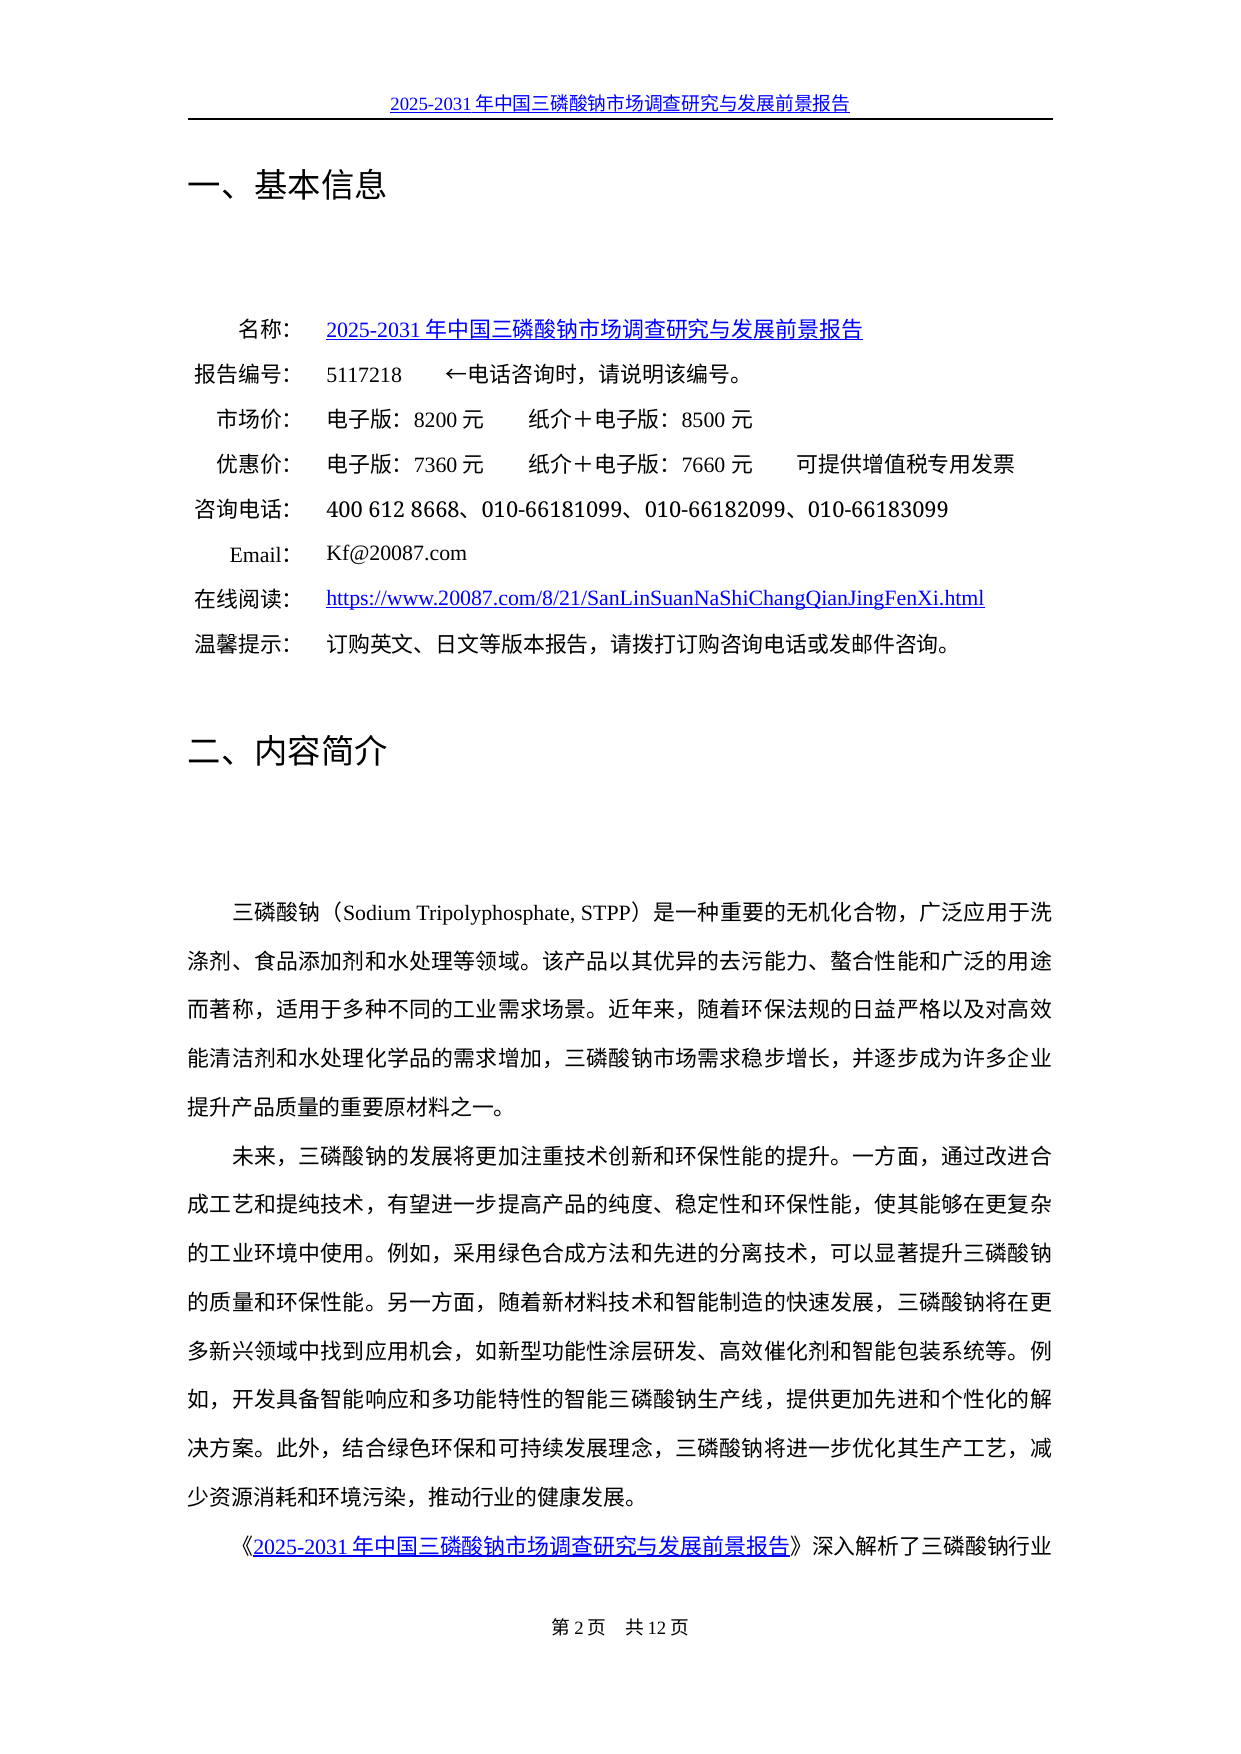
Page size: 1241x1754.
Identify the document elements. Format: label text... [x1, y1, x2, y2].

table_cell 在线阅读： [167, 582, 315, 627]
table_header 2025-2031年中国三磷酸钠市场调查研究与发展前景报告 [315, 312, 1073, 357]
table_cell Email： [167, 537, 315, 582]
table_cell Kf@20087.com [315, 537, 1073, 582]
table_cell 400 612 8668、010-66181099、010-66182099、010-66183099 [315, 492, 1073, 537]
title 二、内容简介 [187, 717, 1053, 782]
table_cell 报告编号： [167, 357, 315, 402]
title 一、基本信息 [187, 150, 1053, 215]
table_cell 咨询电话： [167, 492, 315, 537]
table_cell 优惠价： [167, 447, 315, 492]
table_cell 市场价： [167, 402, 315, 447]
table_header 名称： [167, 312, 315, 357]
table_cell 订购英文、日文等版本报告，请拨打订购咨询电话或发邮件咨询。 [315, 627, 1073, 672]
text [187, 894, 1053, 1561]
table_cell 电子版：8200 元 纸介＋电子版：8500 元 [315, 402, 1073, 447]
table_cell 5117218 ←电话咨询时，请说明该编号。 [315, 357, 1073, 402]
table_cell 电子版：7360 元 纸介＋电子版：7660 元 可提供增值税专用发票 [315, 447, 1073, 492]
table_cell 温馨提示： [167, 627, 315, 672]
table_cell [315, 582, 1073, 627]
